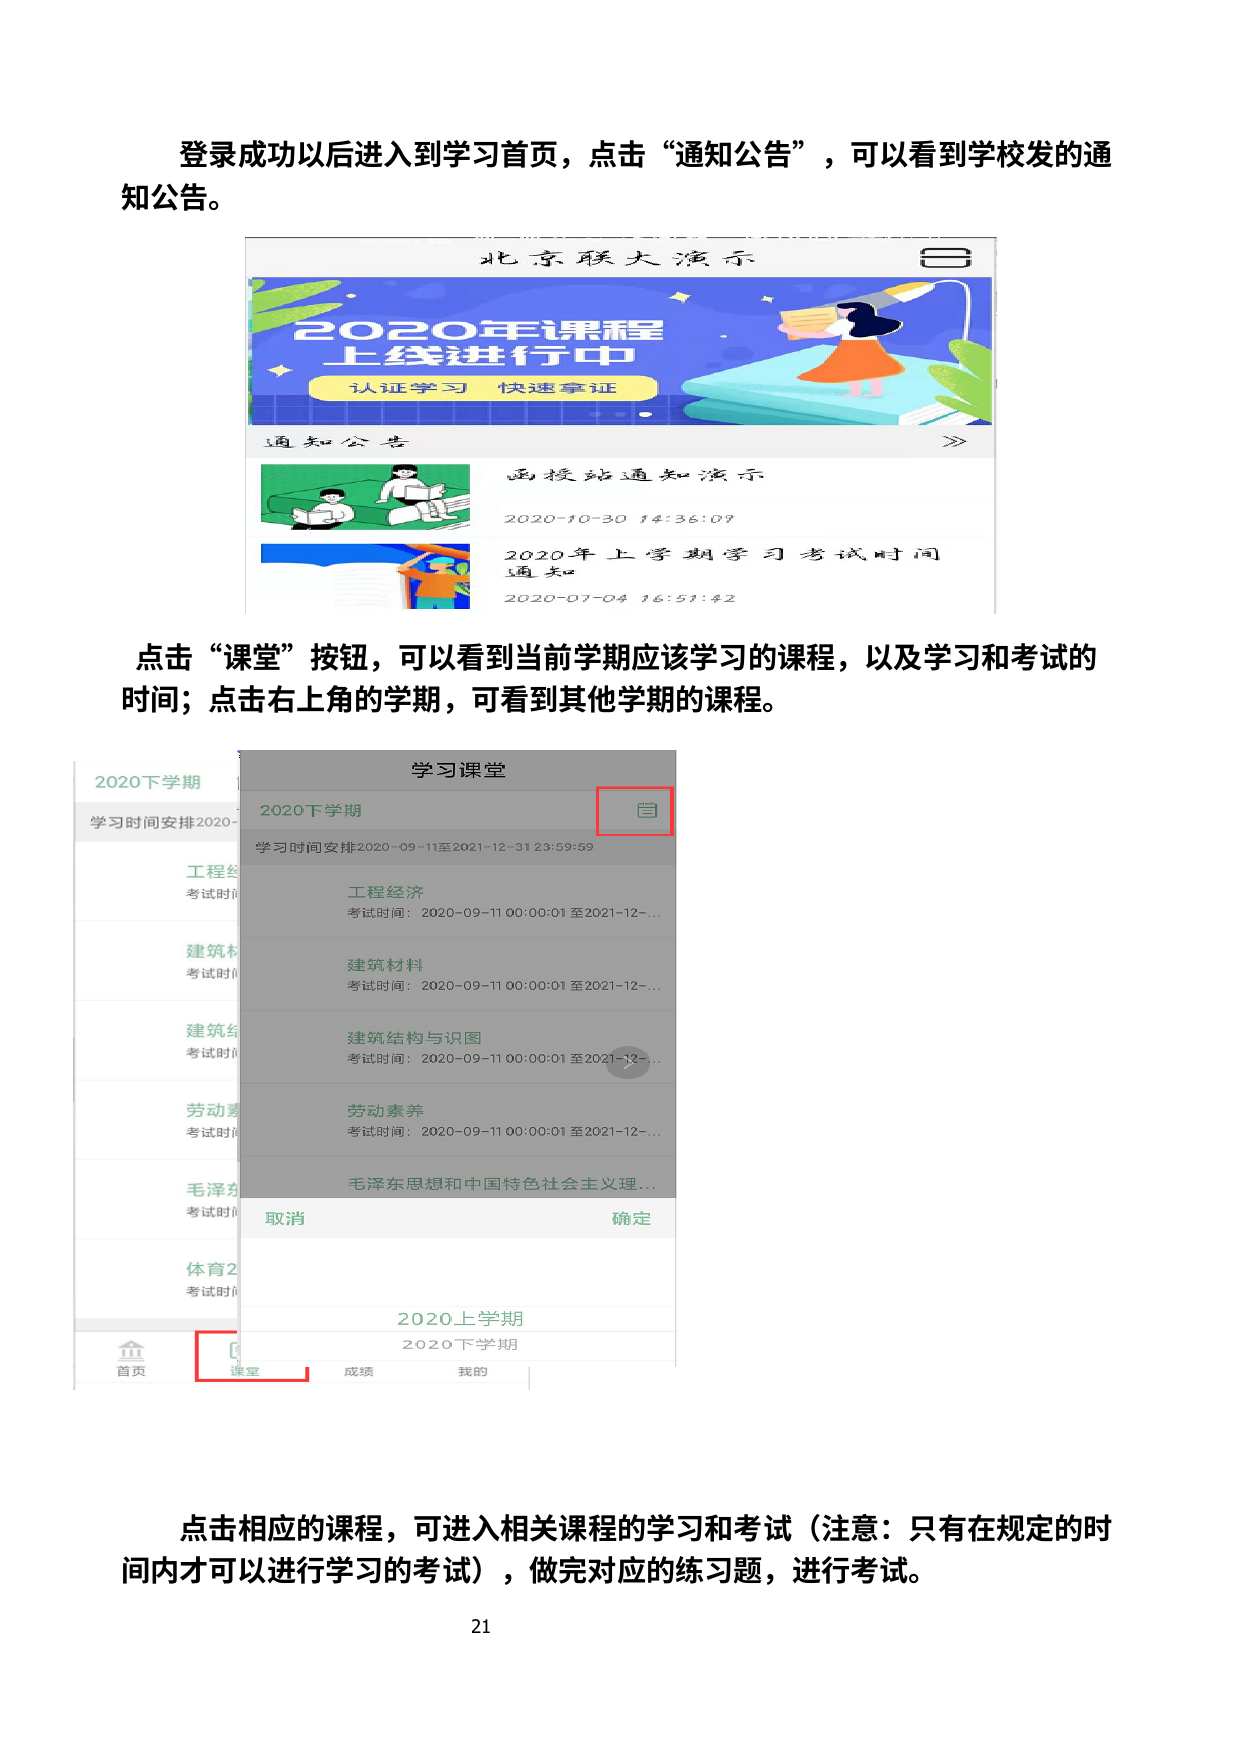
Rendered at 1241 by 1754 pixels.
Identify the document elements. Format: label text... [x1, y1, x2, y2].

text 登录成功以后进入到学习首页，点击“通知公告”，可以看到学校发的通知公告。 [121, 132, 1121, 217]
picture [73, 750, 677, 1390]
picture [245, 237, 998, 614]
text 点击“课堂”按钮，可以看到当前学期应该学习的课程，以及学习和考试的时间；点击右上角的学期，可看到其他学期的课程。 [121, 634, 1121, 719]
text 点击相应的课程，可进入相关课程的学习和考试（注意：只有在规定的时间内才可以进行学习的考试），做完对应的练习题，进行考试。 [121, 1506, 1121, 1590]
